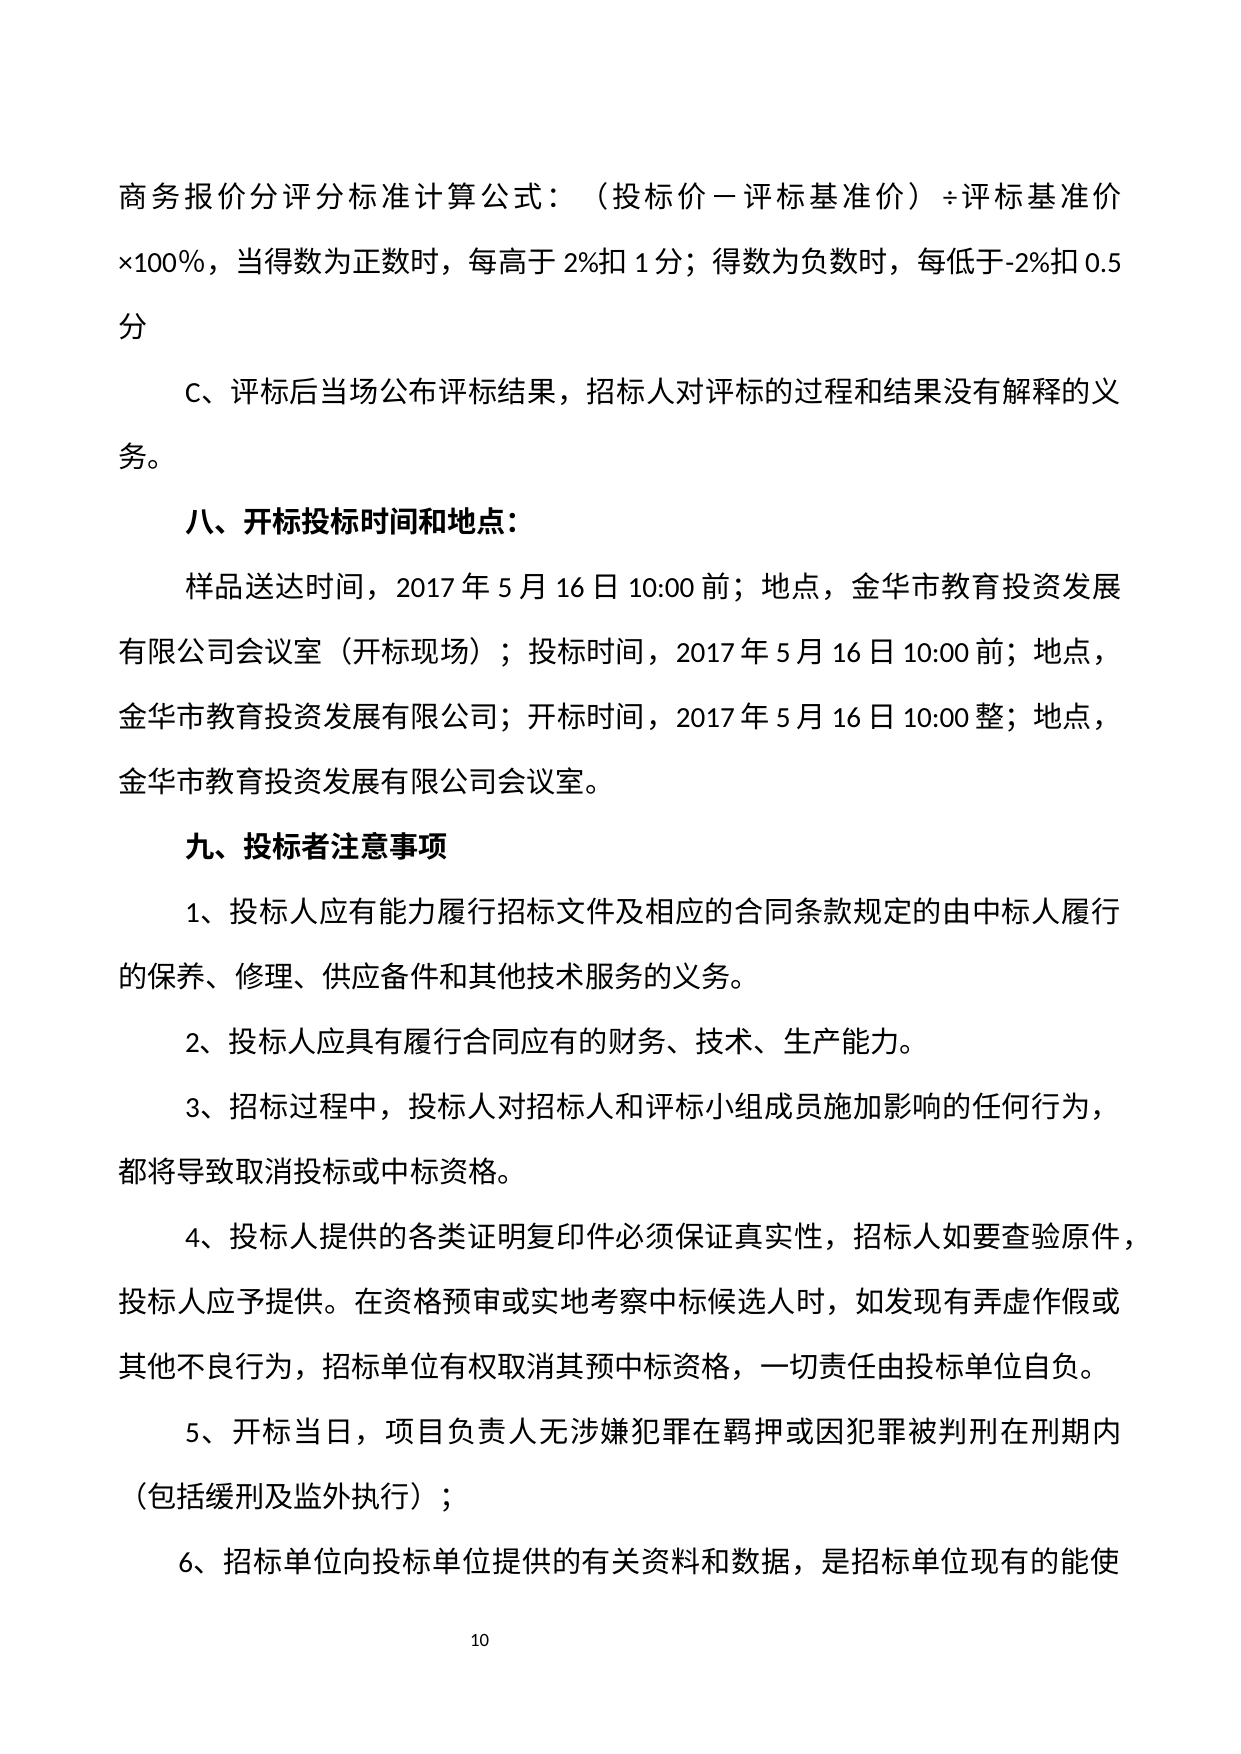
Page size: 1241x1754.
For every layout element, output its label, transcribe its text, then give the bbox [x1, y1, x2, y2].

text 1、投标人应有能力履行招标文件及相应的合同条款规定的由中标人履行的保养、修理、供应备件和其他技术服务的义务。 [118, 877, 1122, 1007]
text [118, 1527, 1122, 1592]
text 2、投标人应具有履行合同应有的财务、技术、生产能力。 [118, 1007, 1122, 1072]
text 样品送达时间，2017年5月16日10:00前；地点，金华市教育投资发展有限公司会议室（开标现场）；投标时间，2017年5月16日10:00前；地点，金华市教育投资发展有限公司；开标时间，2017年5月16日10:00整；地点，金华市教育投资发展有限公司会议室。 [118, 552, 1122, 812]
text 4、投标人提供的各类证明复印件必须保证真实性，招标人如要查验原件，投标人应予提供。在资格预审或实地考察中标候选人时，如发现有弄虚作假或其他不良行为，招标单位有权取消其预中标资格，一切责任由投标单位自负。 [118, 1202, 1122, 1397]
text 5、开标当日，项目负责人无涉嫌犯罪在羁押或因犯罪被判刑在刑期内（包括缓刑及监外执行）； [118, 1397, 1122, 1527]
text C、评标后当场公布评标结果，招标人对评标的过程和结果没有解释的义务。 [118, 357, 1122, 487]
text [118, 162, 1122, 357]
text 八、开标投标时间和地点： [118, 487, 1122, 552]
text 九、投标者注意事项 [118, 812, 1122, 877]
text 3、招标过程中，投标人对招标人和评标小组成员施加影响的任何行为，都将导致取消投标或中标资格。 [118, 1072, 1122, 1202]
